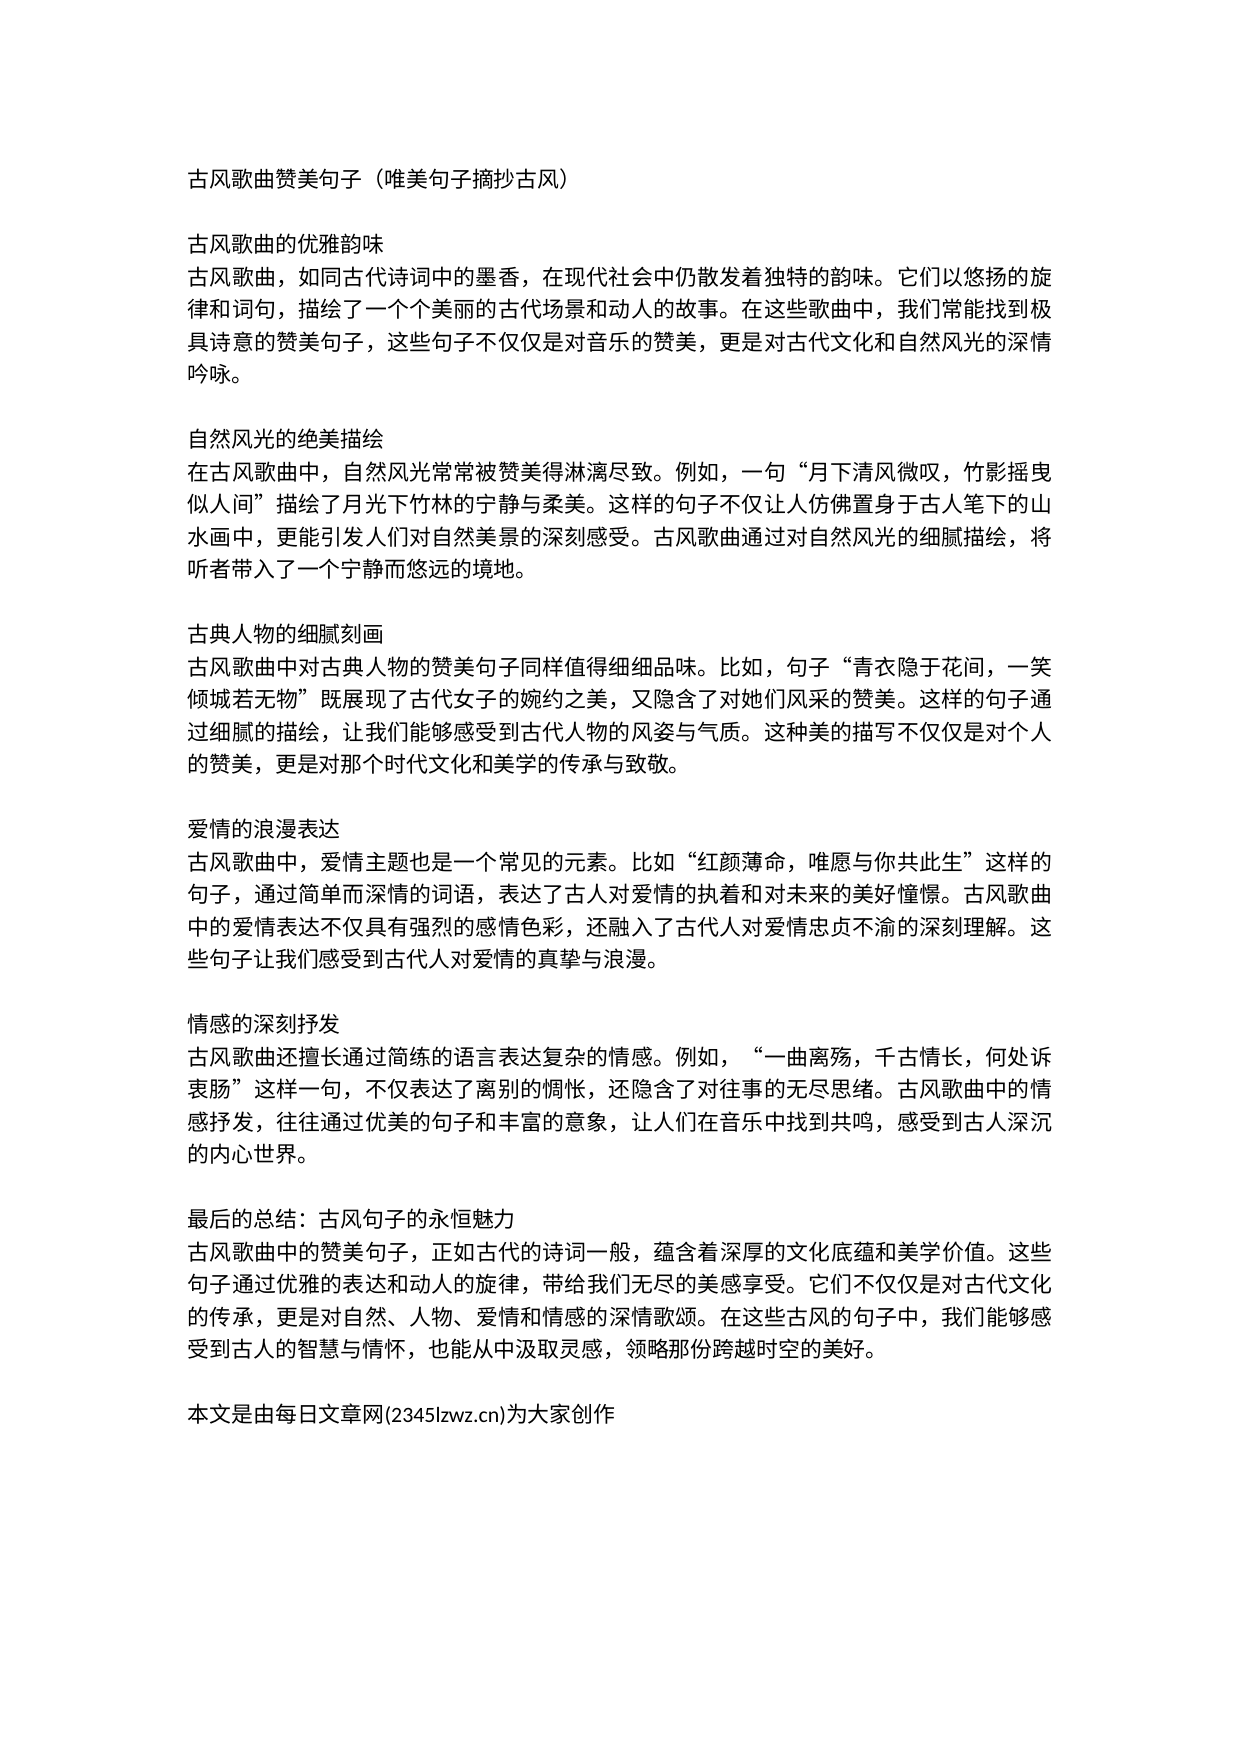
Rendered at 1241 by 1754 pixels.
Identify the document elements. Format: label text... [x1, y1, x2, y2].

text 在古风歌曲中，自然风光常常被赞美得淋漓尽致。例如，一句“月下清风微叹，竹影摇曳似人间”描绘了月光下竹林的宁静与柔美。这样的句子不仅让人仿佛置身于古人笔下的山水画中，更能引发人们对自然美景的深刻感受。古风歌曲通过对自然风光的细腻描绘，将听者带入了一个宁静而悠远的境地。 [187, 454, 1053, 584]
text 古典人物的细腻刻画 [187, 617, 1053, 649]
text 本文是由每日文章网(2345lzwz.cn)为大家创作 [187, 1397, 1053, 1429]
text 最后的总结：古风句子的永恒魅力 [187, 1202, 1053, 1234]
text 爱情的浪漫表达 [187, 812, 1053, 844]
text 古风歌曲中对古典人物的赞美句子同样值得细细品味。比如，句子“青衣隐于花间，一笑倾城若无物”既展现了古代女子的婉约之美，又隐含了对她们风采的赞美。这样的句子通过细腻的描绘，让我们能够感受到古代人物的风姿与气质。这种美的描写不仅仅是对个人的赞美，更是对那个时代文化和美学的传承与致敬。 [187, 649, 1053, 779]
text 古风歌曲，如同古代诗词中的墨香，在现代社会中仍散发着独特的韵味。它们以悠扬的旋律和词句，描绘了一个个美丽的古代场景和动人的故事。在这些歌曲中，我们常能找到极具诗意的赞美句子，这些句子不仅仅是对音乐的赞美，更是对古代文化和自然风光的深情吟咏。 [187, 259, 1053, 389]
text 古风歌曲中，爱情主题也是一个常见的元素。比如“红颜薄命，唯愿与你共此生”这样的句子，通过简单而深情的词语，表达了古人对爱情的执着和对未来的美好憧憬。古风歌曲中的爱情表达不仅具有强烈的感情色彩，还融入了古代人对爱情忠贞不渝的深刻理解。这些句子让我们感受到古代人对爱情的真挚与浪漫。 [187, 844, 1053, 974]
text 古风歌曲中的赞美句子，正如古代的诗词一般，蕴含着深厚的文化底蕴和美学价值。这些句子通过优雅的表达和动人的旋律，带给我们无尽的美感享受。它们不仅仅是对古代文化的传承，更是对自然、人物、爱情和情感的深情歌颂。在这些古风的句子中，我们能够感受到古人的智慧与情怀，也能从中汲取灵感，领略那份跨越时空的美好。 [187, 1234, 1053, 1364]
text 自然风光的绝美描绘 [187, 422, 1053, 454]
text 古风歌曲的优雅韵味 [187, 227, 1053, 259]
text 情感的深刻抒发 [187, 1007, 1053, 1039]
text 古风歌曲还擅长通过简练的语言表达复杂的情感。例如，“一曲离殇，千古情长，何处诉衷肠”这样一句，不仅表达了离别的惆怅，还隐含了对往事的无尽思绪。古风歌曲中的情感抒发，往往通过优美的句子和丰富的意象，让人们在音乐中找到共鸣，感受到古人深沉的内心世界。 [187, 1039, 1053, 1169]
text 古风歌曲赞美句子（唯美句子摘抄古风） [187, 162, 1053, 194]
